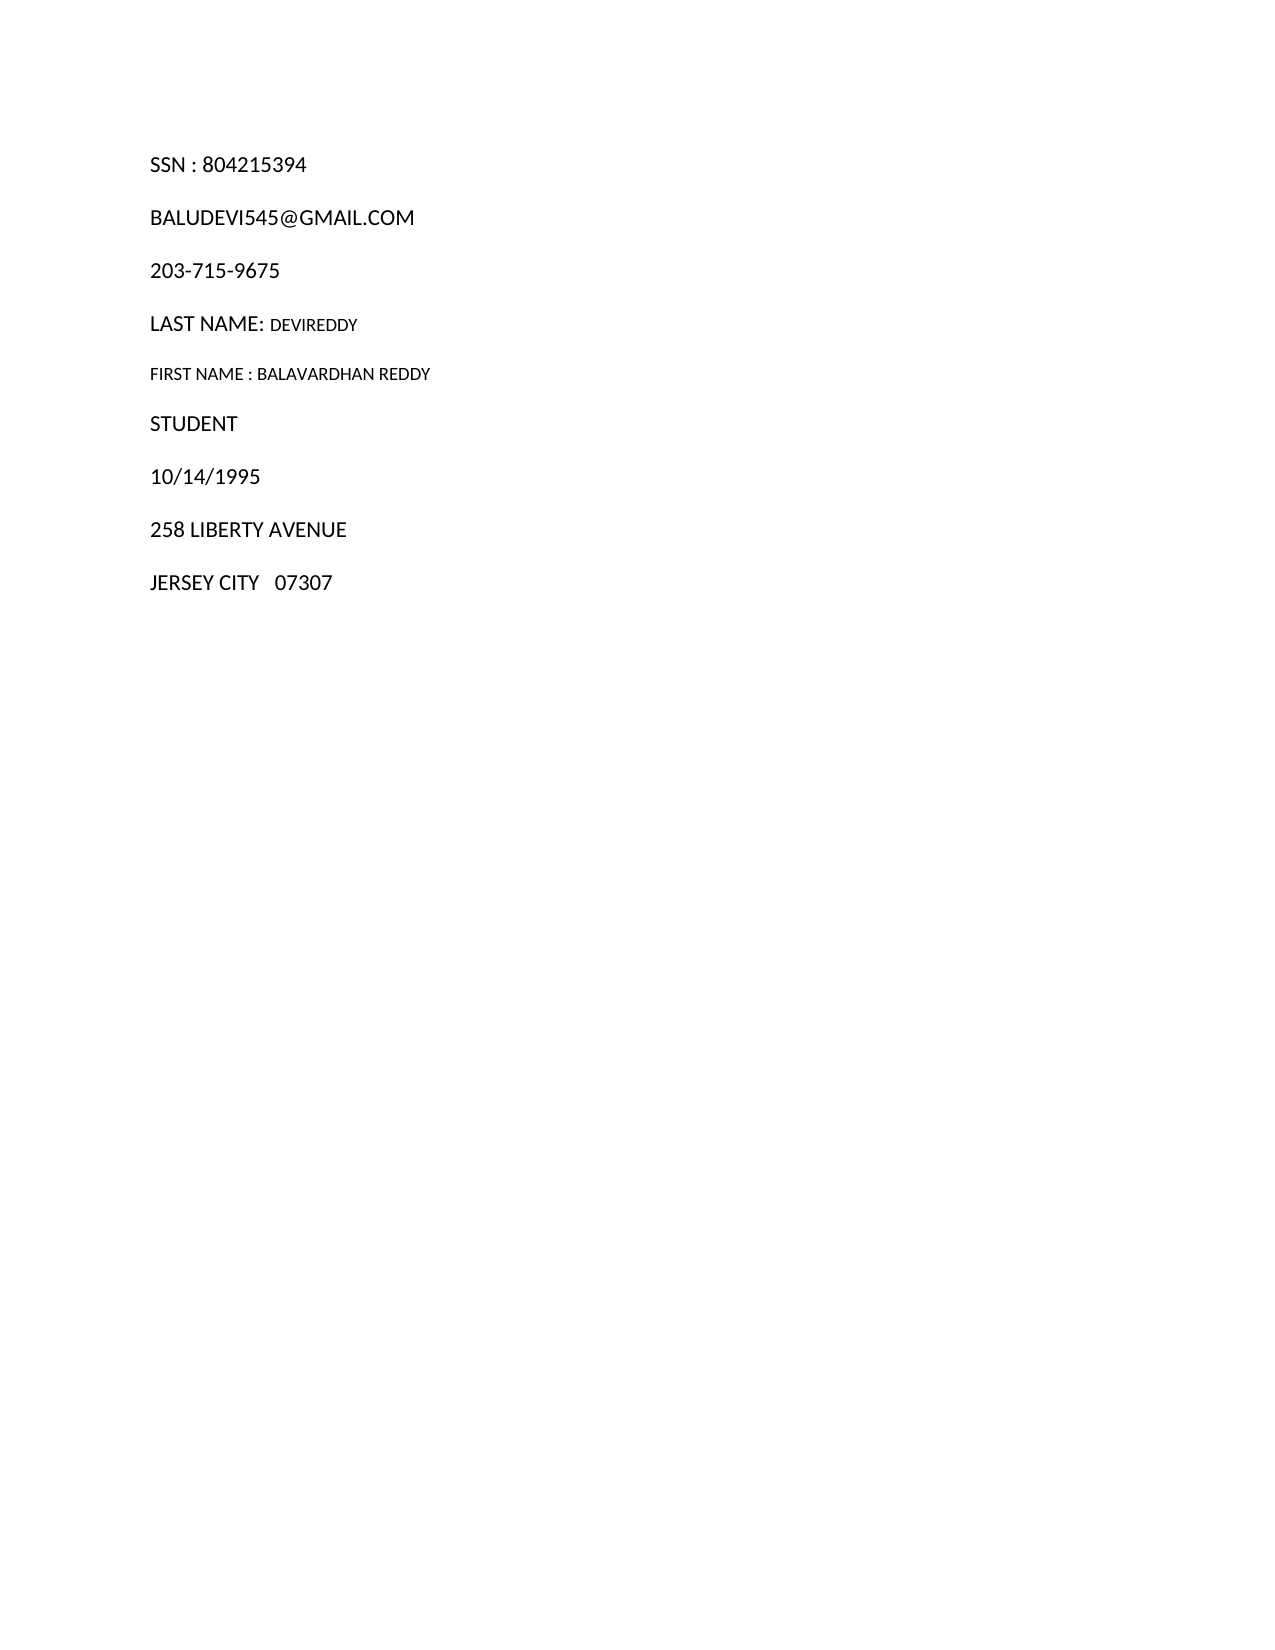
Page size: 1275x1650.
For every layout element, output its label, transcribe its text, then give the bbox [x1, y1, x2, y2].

text 203-715-9675 [150, 256, 1125, 284]
text STUDENT [150, 409, 1125, 437]
text SSN : 804215394 [150, 150, 1125, 178]
text BALUDEVI545@GMAIL.COM [150, 203, 1125, 231]
text JERSEY CITY 07307 [150, 568, 1125, 596]
text 10/14/1995 [150, 462, 1125, 490]
text LAST NAME: DEVIREDDY [150, 309, 1125, 337]
text FIRST NAME : BALAVARDHAN REDDY [150, 362, 1125, 385]
text 258 LIBERTY AVENUE [150, 515, 1125, 543]
